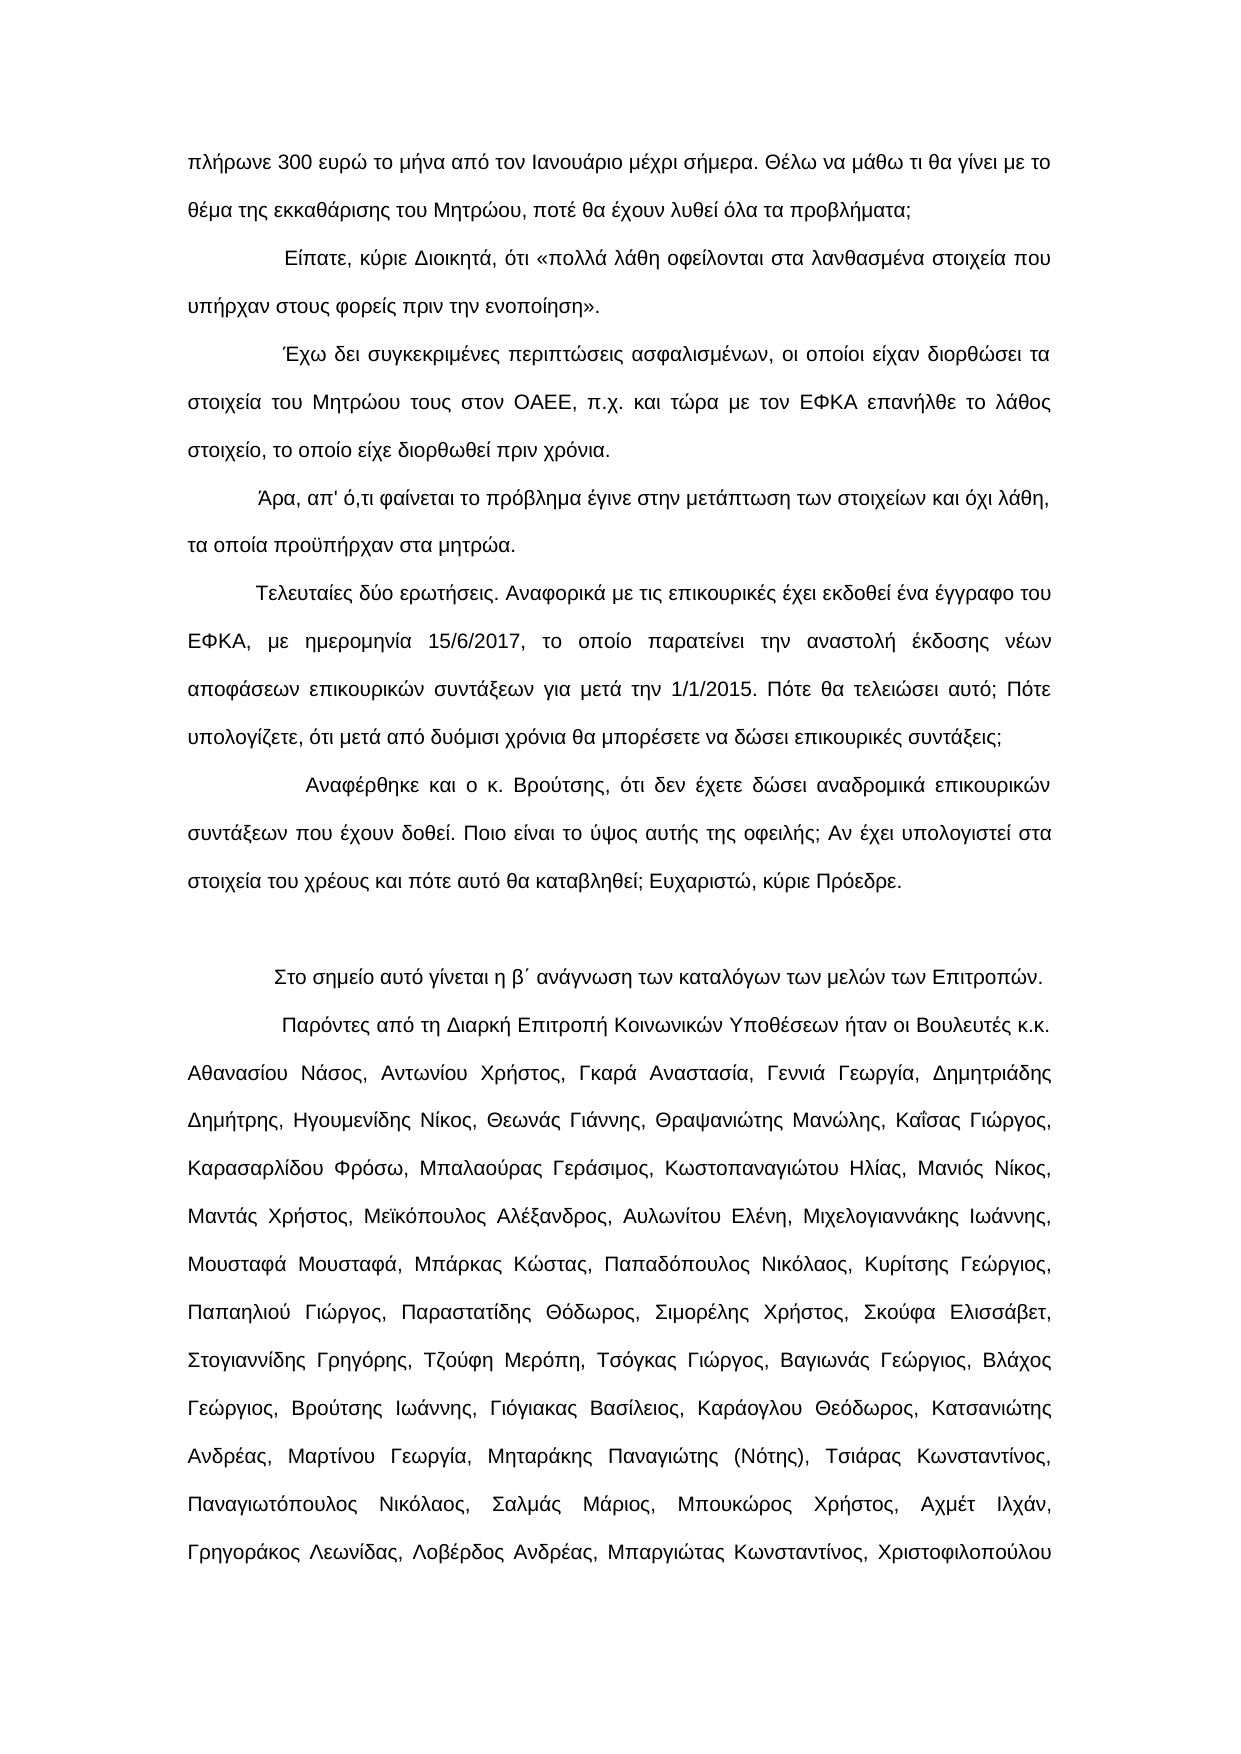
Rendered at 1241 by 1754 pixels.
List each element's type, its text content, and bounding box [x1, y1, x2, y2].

text Άρα, απ' ό,τι φαίνεται το πρόβλημα έγινε στην μετάπτωση των στοιχείων και όχι λάθη, τα οποία προϋπήρχαν στα μητρώα. [187, 485, 1053, 557]
text Έχω δει συγκεκριμένες περιπτώσεις ασφαλισμένων, οι οποίοι είχαν διορθώσει τα στοιχεία του Μητρώου τους στον ΟΑΕΕ, π.χ. και τώρα με τον ΕΦΚΑ επανήλθε το λάθος στοιχείο, το οποίο είχε διορθωθεί πριν χρόνια. [187, 342, 1053, 461]
text Είπατε, κύριε Διοικητά, ότι «πολλά λάθη οφείλονται στα λανθασμένα στοιχεία που υπήρχαν στους φορείς πριν την ενοποίηση». [187, 246, 1053, 318]
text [187, 1012, 1053, 1563]
text Στο σημείο αυτό γίνεται η β΄ ανάγνωση των καταλόγων των μελών των Επιτροπών. [187, 964, 1053, 988]
text Τελευταίες δύο ερωτήσεις. Αναφορικά με τις επικουρικές έχει εκδοθεί ένα έγγραφο του ΕΦΚΑ, με ημερομηνία 15/6/2017, το οποίο παρατείνει την αναστολή έκδοσης νέων αποφάσεων επικουρικών συντάξεων για μετά την 1/1/2015. Πότε θα τελειώσει αυτό; Πότε υπολογίζετε, ότι μετά από δυόμισι χρόνια θα μπορέσετε να δώσει επικουρικές συντάξεις; [187, 581, 1053, 749]
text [187, 150, 1053, 222]
text Αναφέρθηκε και ο κ. Βρούτσης, ότι δεν έχετε δώσει αναδρομικά επικουρικών συντάξεων που έχουν δοθεί. Ποιο είναι το ύψος αυτής της οφειλής; Αν έχει υπολογιστεί στα στοιχεία του χρέους και πότε αυτό θα καταβληθεί; Ευχαριστώ, κύριε Πρόεδρε. [187, 773, 1053, 893]
